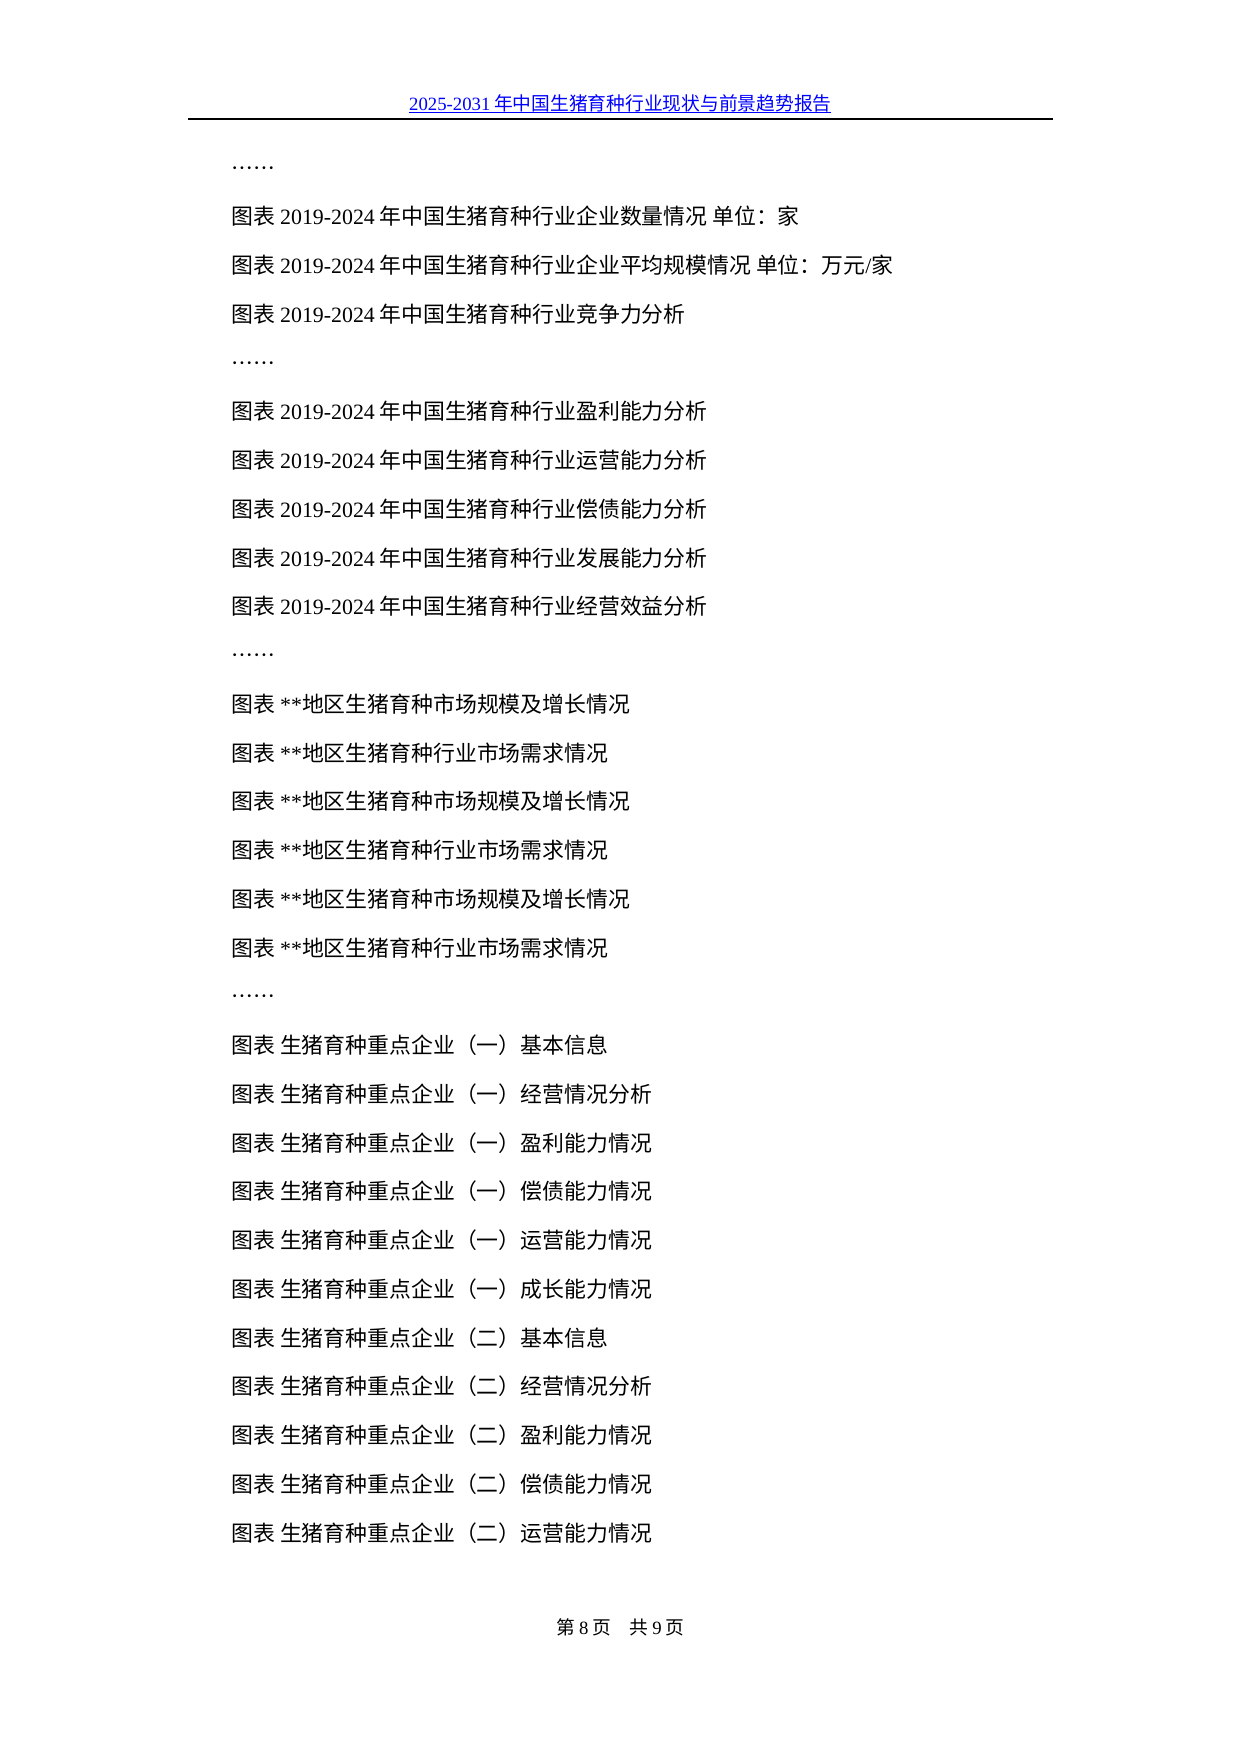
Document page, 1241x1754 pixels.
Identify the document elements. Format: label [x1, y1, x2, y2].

text [187, 150, 1053, 1548]
